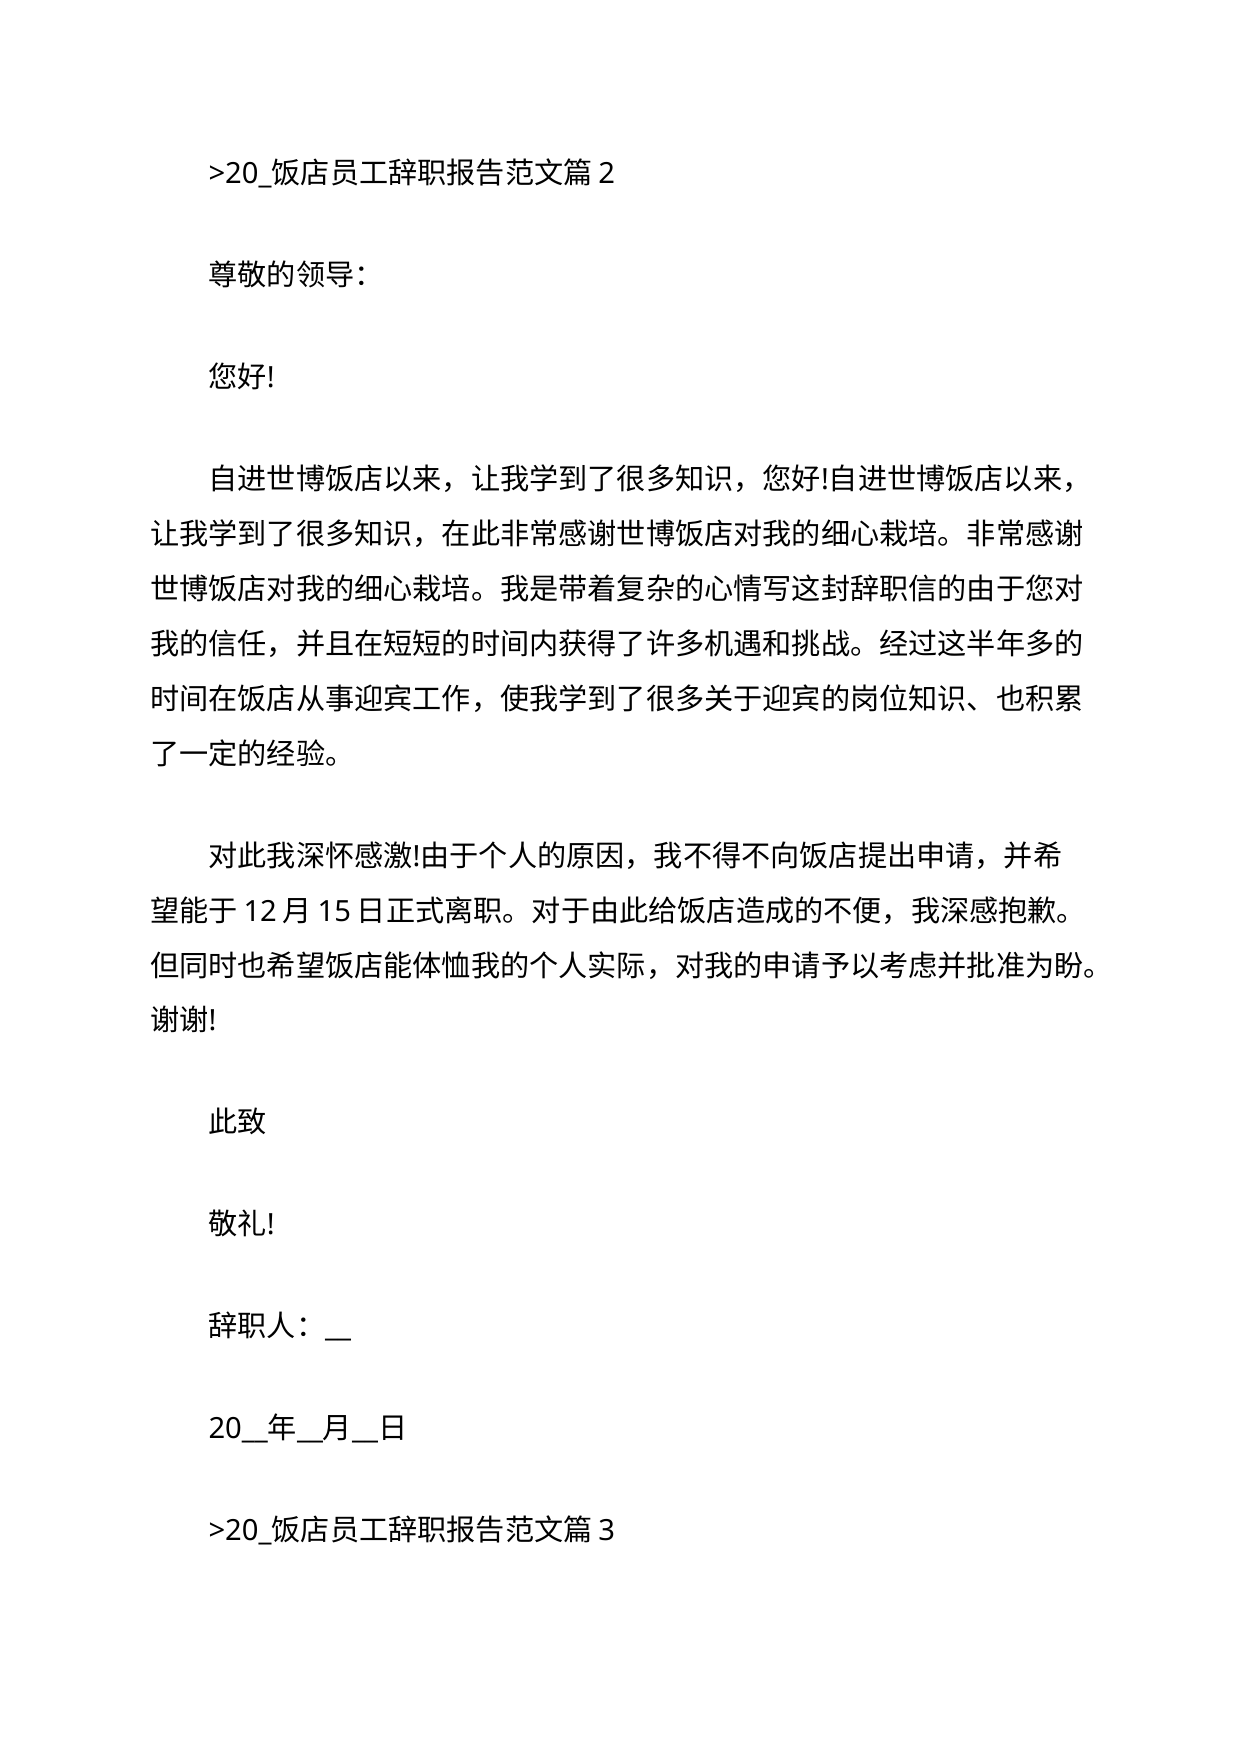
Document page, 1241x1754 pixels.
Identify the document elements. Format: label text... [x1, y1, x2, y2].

text 自进世博饭店以来，让我学到了很多知识，您好!自进世博饭店以来，让我学到了很多知识，在此非常感谢世博饭店对我的细心栽培。非常感谢世博饭店对我的细心栽培。我是带着复杂的心情写这封辞职信的由于您对我的信任，并且在短短的时间内获得了许多机遇和挑战。经过这半年多的时间在饭店从事迎宾工作，使我学到了很多关于迎宾的岗位知识、也积累了一定的经验。 [150, 456, 1090, 773]
text >20_饭店员工辞职报告范文篇3 [150, 1507, 1090, 1549]
text 此致 [150, 1099, 1090, 1141]
text 辞职人：__ [150, 1303, 1090, 1345]
text 您好! [150, 354, 1090, 396]
text >20_饭店员工辞职报告范文篇2 [150, 150, 1090, 192]
text 对此我深怀感激!由于个人的原因，我不得不向饭店提出申请，并希望能于12月15日正式离职。对于由此给饭店造成的不便，我深感抱歉。但同时也希望饭店能体恤我的个人实际，对我的申请予以考虑并批准为盼。谢谢! [150, 832, 1090, 1039]
text 敬礼! [150, 1201, 1090, 1243]
text 20__年__月__日 [150, 1405, 1090, 1447]
text 尊敬的领导： [150, 252, 1090, 294]
